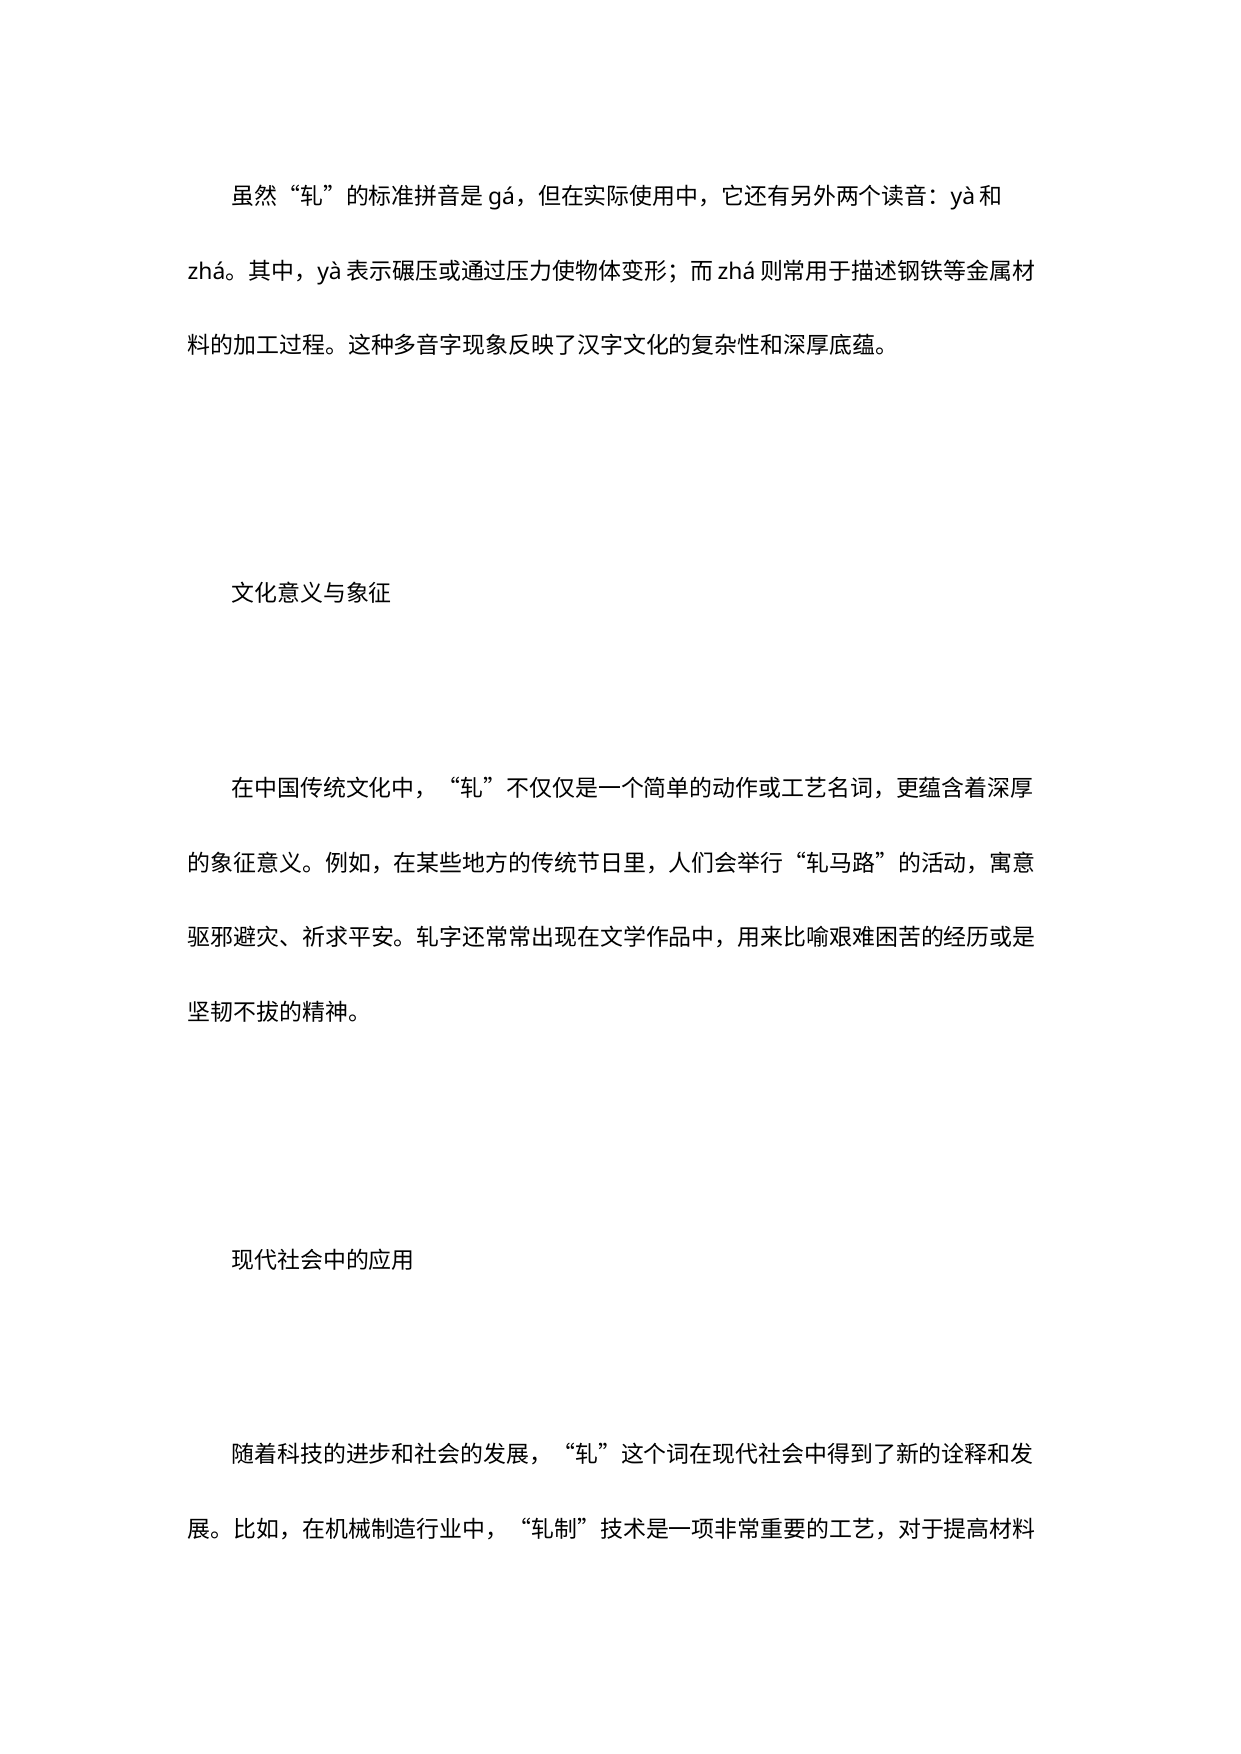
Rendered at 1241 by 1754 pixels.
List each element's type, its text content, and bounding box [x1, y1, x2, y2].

text 虽然“轧”的标准拼音是gá，但在实际使用中，它还有另外两个读音：yà和zhá。其中，yà表示碾压或通过压力使物体变形；而zhá则常用于描述钢铁等金属材料的加工过程。这种多音字现象反映了汉字文化的复杂性和深厚底蕴。 [187, 162, 1053, 376]
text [187, 1420, 1053, 1560]
text 现代社会中的应用 [187, 1226, 1053, 1291]
text 在中国传统文化中，“轧”不仅仅是一个简单的动作或工艺名词，更蕴含着深厚的象征意义。例如，在某些地方的传统节日里，人们会举行“轧马路”的活动，寓意驱邪避灾、祈求平安。轧字还常常出现在文学作品中，用来比喻艰难困苦的经历或是坚韧不拔的精神。 [187, 754, 1053, 1043]
text 文化意义与象征 [187, 559, 1053, 624]
